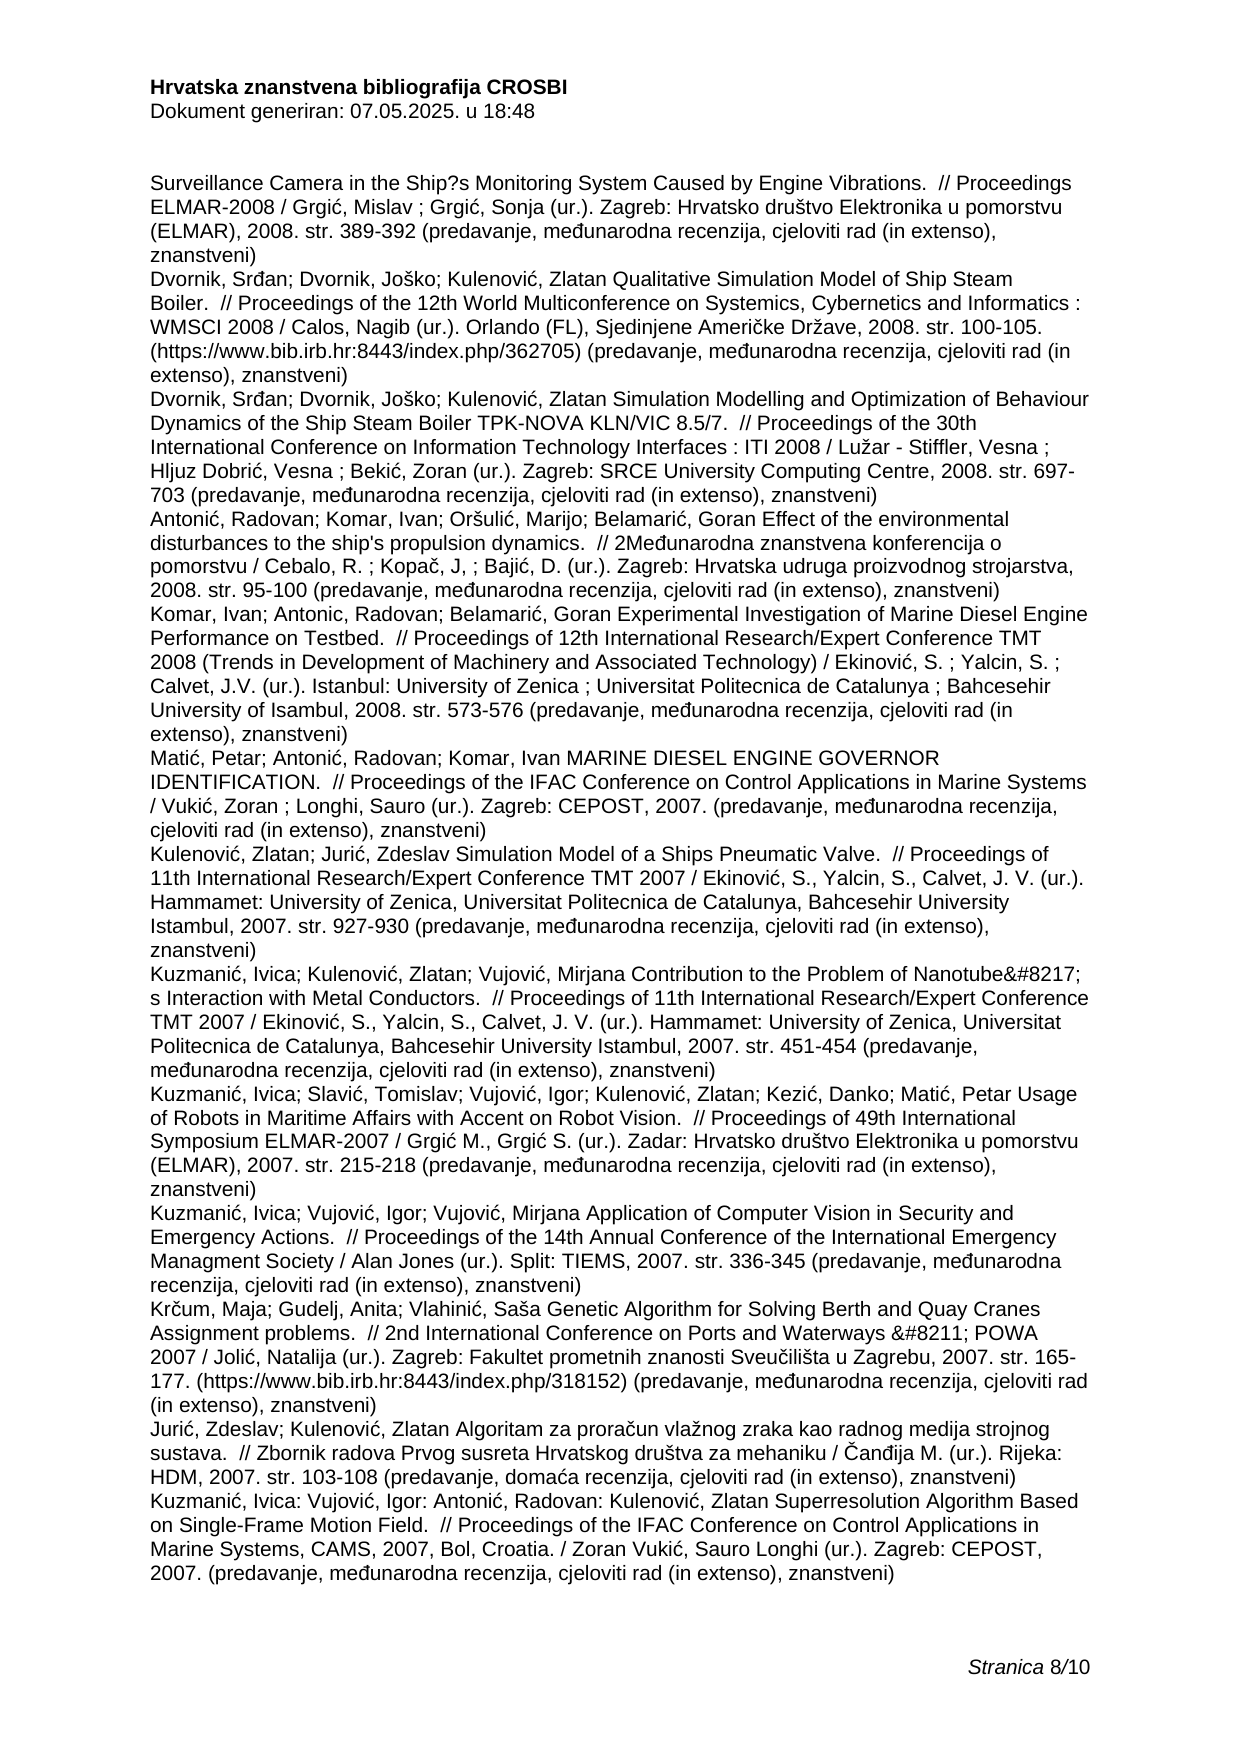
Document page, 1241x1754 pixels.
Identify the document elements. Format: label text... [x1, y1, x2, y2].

text Dvornik, Srđan; Dvornik, Joško; Kulenović, Zlatan [150, 267, 1090, 387]
text Kuzmanić, Ivica; Kulenović, Zlatan; Vujović, Mirjana [150, 962, 1090, 1081]
text Kuzmanić, Ivica: Vujović, Igor: Antonić, Radovan: Kulenović, Zlatan [150, 1489, 1090, 1584]
text Kuzmanić, Ivica; Slavić, Tomislav; Vujović, Igor; Kulenović, Zlatan; Kezić, Danko; Matić, Petar [150, 1081, 1090, 1201]
text Kuzmanić, Ivica; Vujović, Igor; Vujović, Mirjana [150, 1201, 1090, 1297]
text Komar, Ivan; Antonic, Radovan; Belamarić, Goran [150, 602, 1090, 746]
text Kulenović, Zlatan; Jurić, Zdeslav [150, 842, 1090, 962]
text Dvornik, Srđan; Dvornik, Joško; Kulenović, Zlatan [150, 387, 1090, 506]
text Matić, Petar; Antonić, Radovan; Komar, Ivan [150, 746, 1090, 842]
text Krčum, Maja; Gudelj, Anita; Vlahinić, Saša [150, 1297, 1090, 1417]
text Antonić, Radovan; Komar, Ivan; Oršulić, Marijo; Belamarić, Goran [150, 506, 1090, 602]
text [150, 171, 1090, 267]
text Jurić, Zdeslav; Kulenović, Zlatan [150, 1417, 1090, 1489]
